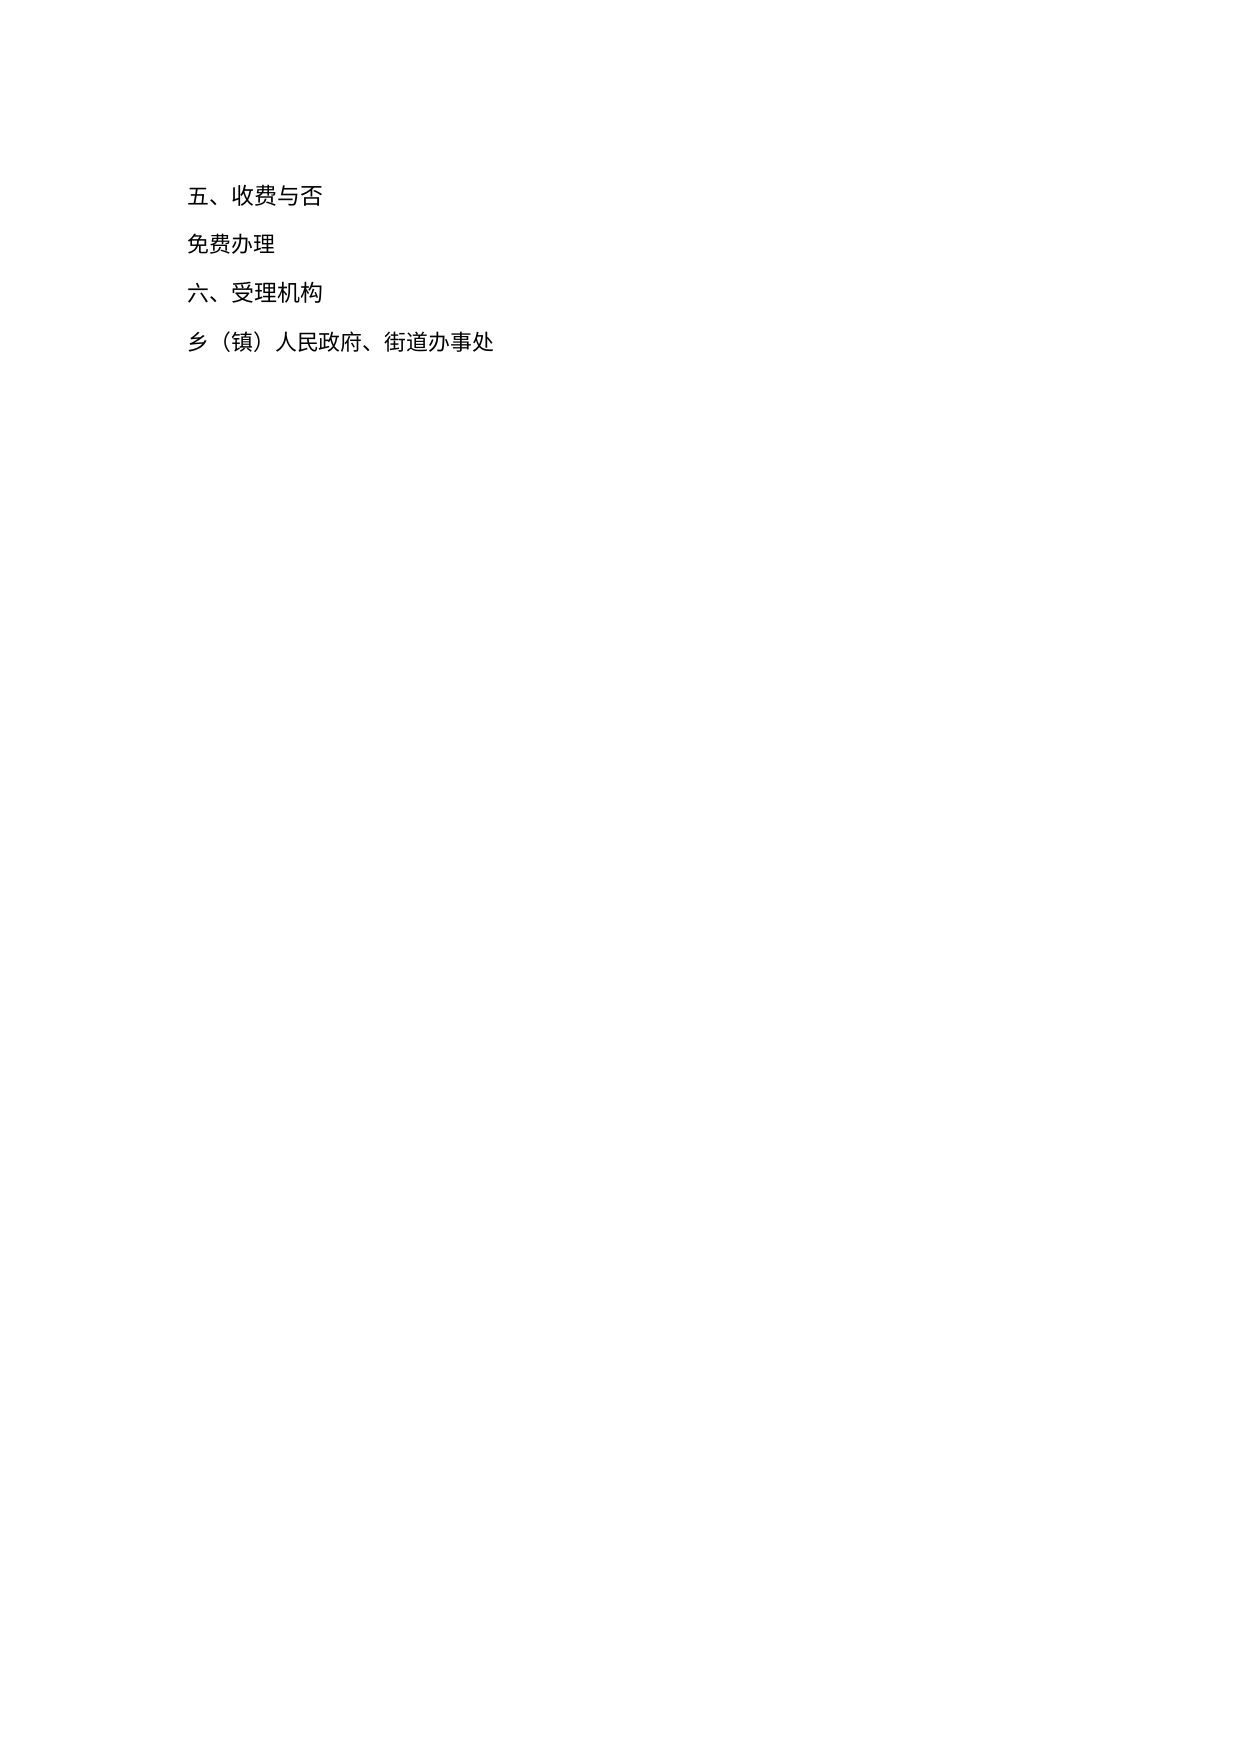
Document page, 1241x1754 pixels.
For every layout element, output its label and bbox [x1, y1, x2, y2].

text [187, 162, 1053, 357]
